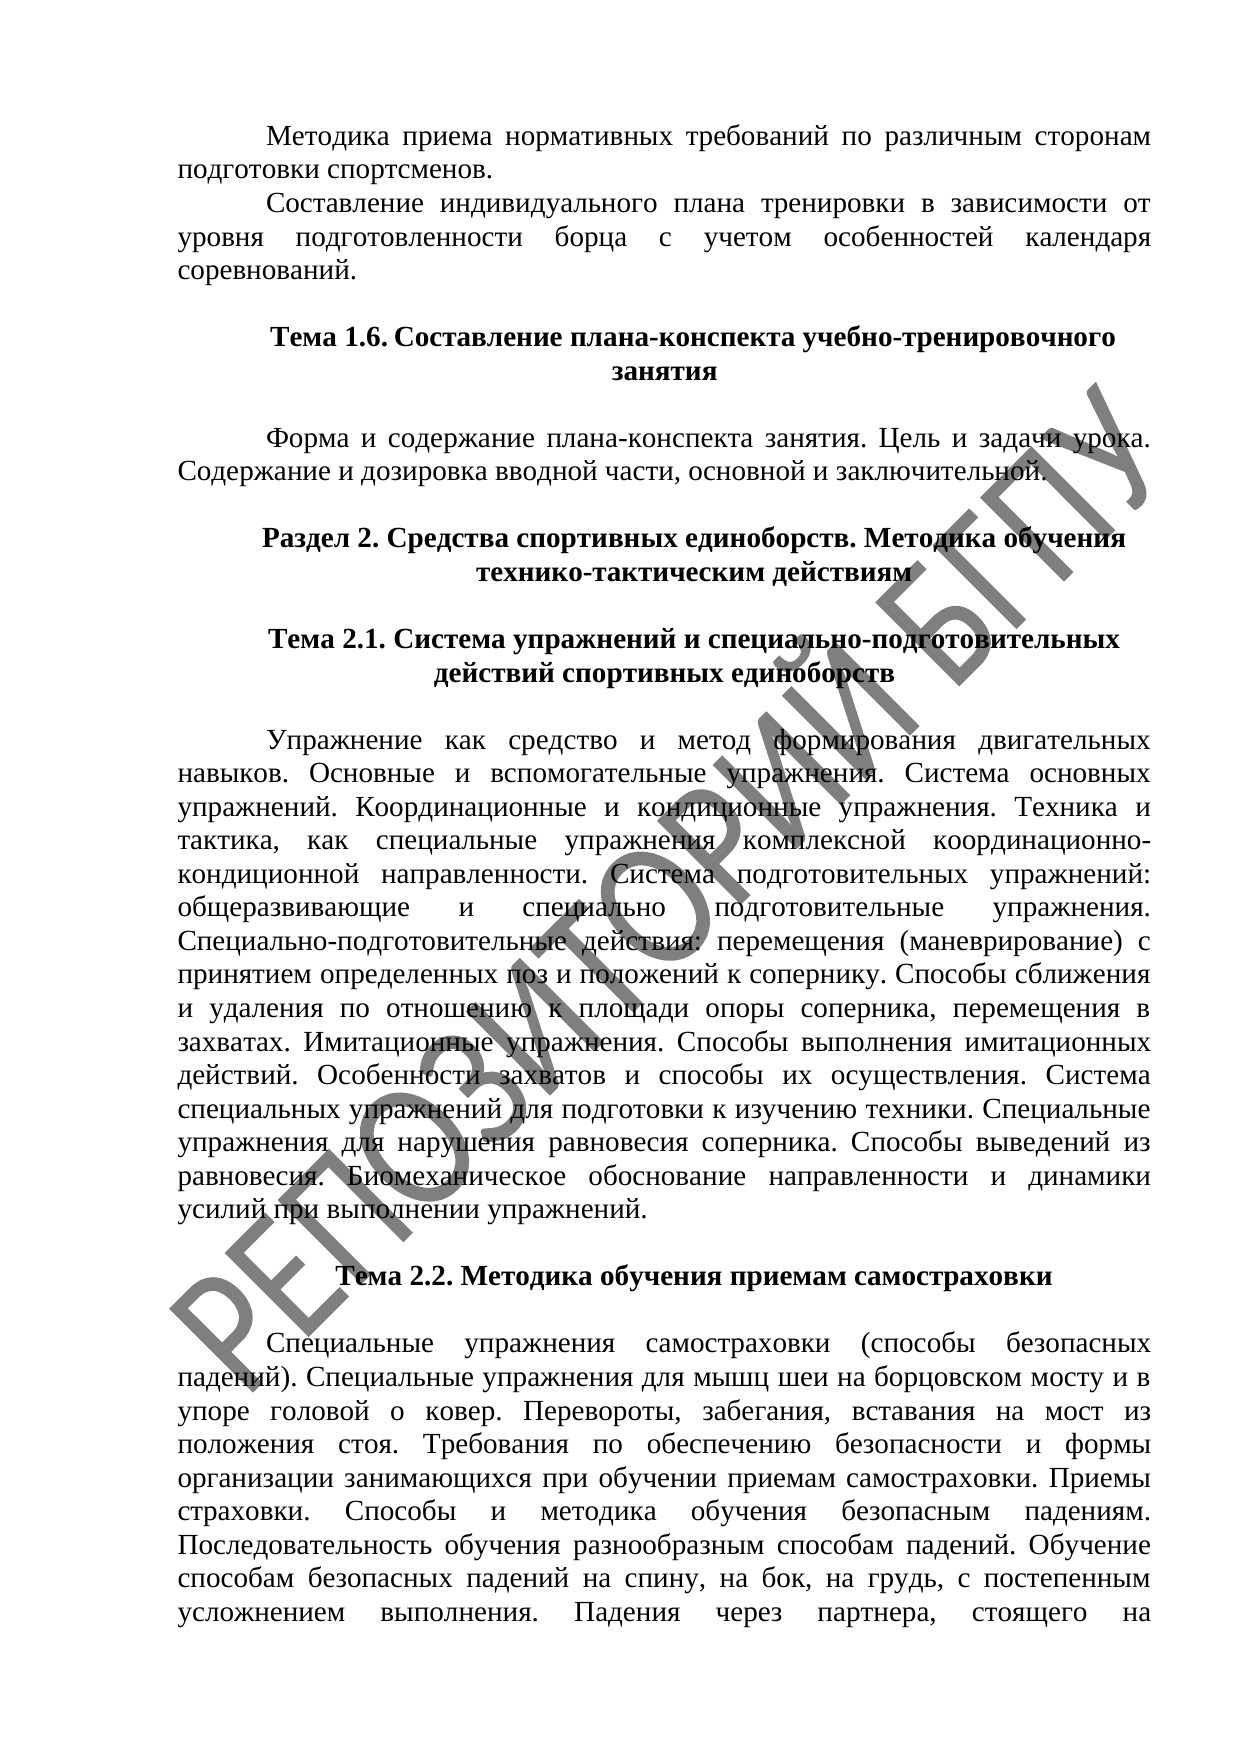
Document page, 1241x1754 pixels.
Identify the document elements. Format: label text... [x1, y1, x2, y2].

text Тема 1.6. Составление плана-конспекта учебно-тренировочного занятия [177, 319, 1152, 386]
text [177, 1326, 1152, 1627]
text Тема 2.1. Система упражнений и специально-подготовительных действий спортивных единоборств [177, 621, 1152, 688]
text Методика приема нормативных требований по различным сторонам подготовки спортсменов. [177, 118, 1152, 185]
text технико-тактическим действиям [177, 554, 1152, 588]
text Форма и содержание плана-конспекта занятия. Цель и задачи урока. Содержание и дозировка вводной части, основной и заключительной. [177, 420, 1152, 487]
text Раздел 2. Средства спортивных единоборств. Методика обучения [177, 521, 1152, 554]
text Тема 2.2. Методика обучения приемам самостраховки [177, 1258, 1152, 1292]
text Составление индивидуального плана тренировки в зависимости от уровня подготовленности борца с учетом особенностей календаря соревнований. [177, 185, 1152, 286]
text Упражнение как средство и метод формирования двигательных навыков. Основные и вспомогательные упражнения. Система основных упражнений. Координационные и кондиционные упражнения. Техника и тактика, как специальные упражнения комплексной координационно-кондиционной направленности. Система подготовительных упражнений: общеразвивающие и специально подготовительные упражнения. Специально-подготовительные действия: перемещения (маневрирование) с принятием определенных поз и положений к сопернику. Способы сближения и удаления по отношению к площади опоры соперника, перемещения в захватах. Имитационные упражнения. Способы выполнения имитационных действий. Особенности захватов и способы их осуществления. Система специальных упражнений для подготовки к изучению техники. Специальные упражнения для нарушения равновесия соперника. Способы выведений из равновесия. Биомеханическое обоснование направленности и динамики усилий при выполнении упражнений. [177, 722, 1152, 1225]
